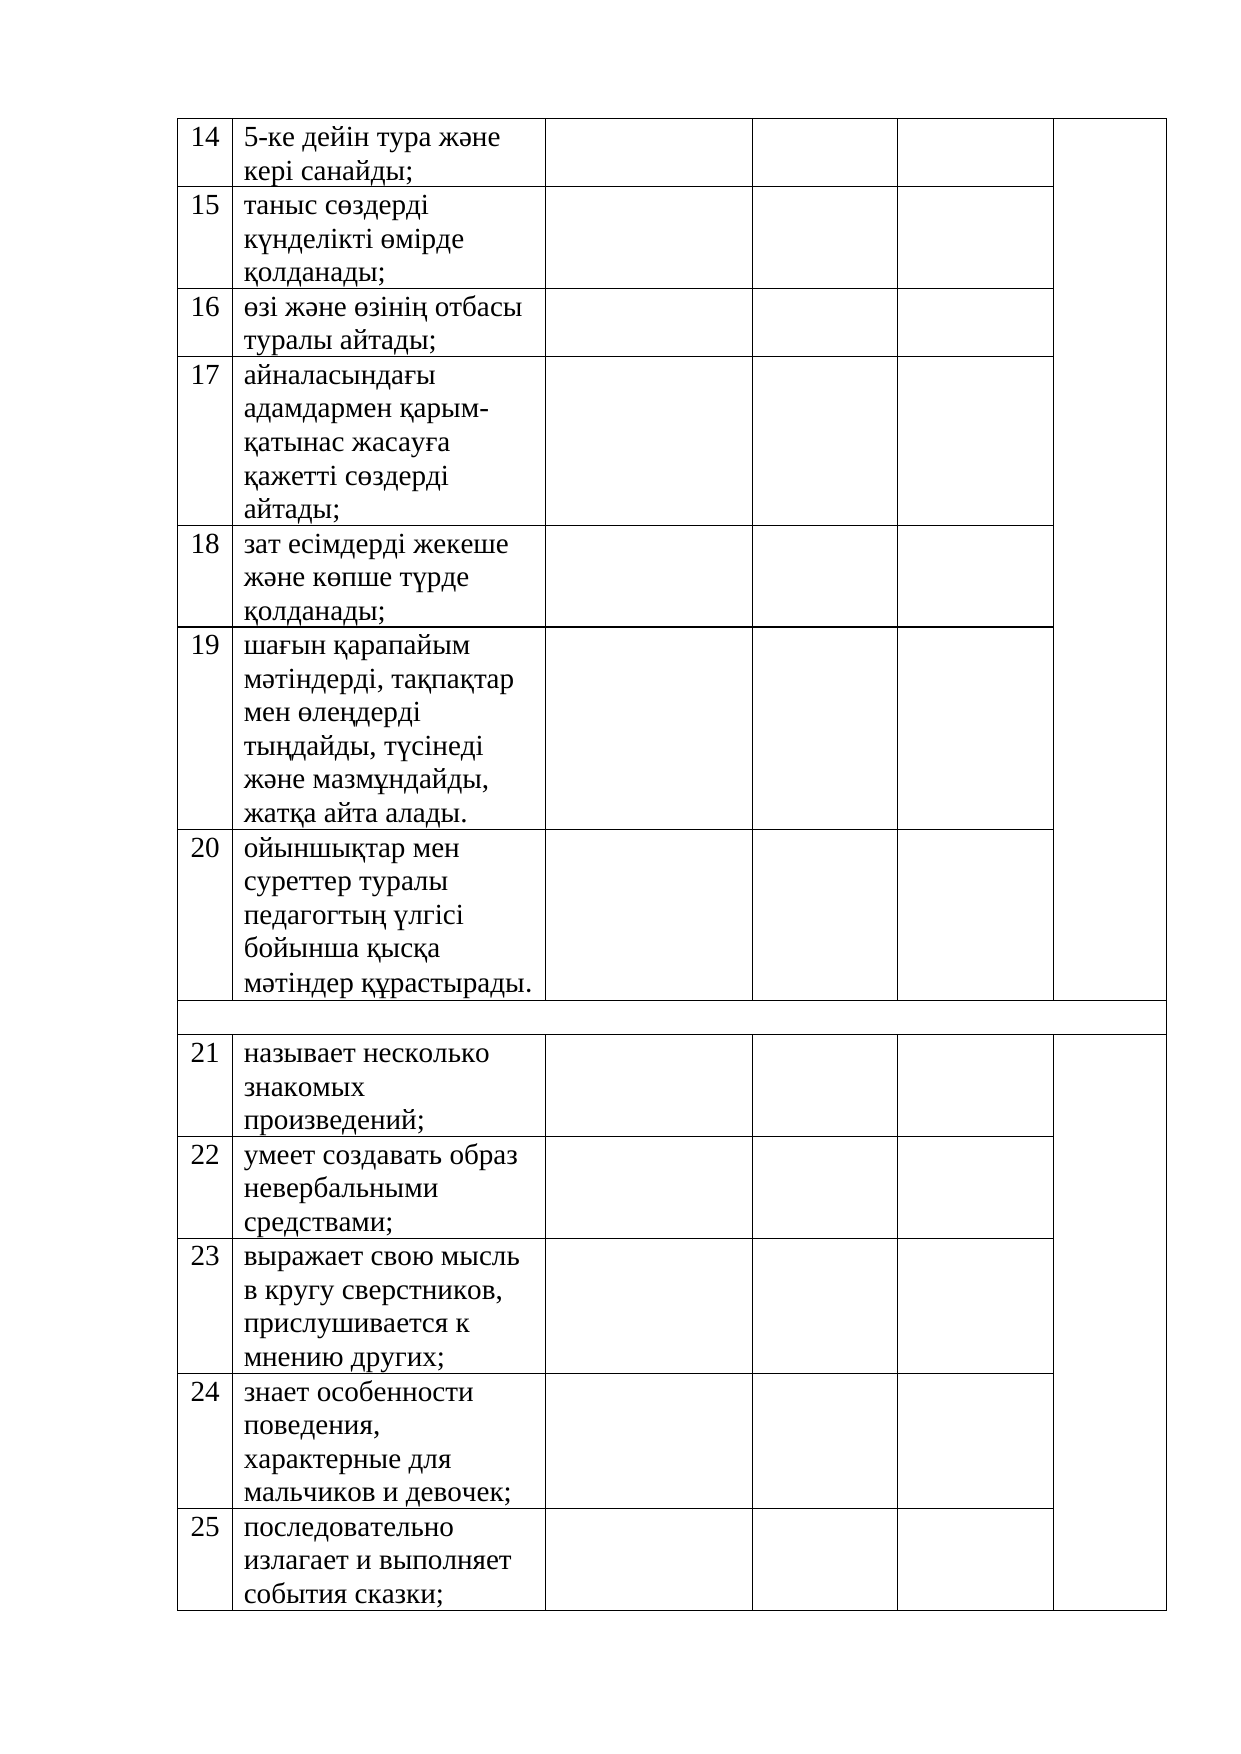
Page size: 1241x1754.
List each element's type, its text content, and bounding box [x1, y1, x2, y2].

table_cell зат есімдерді жекеше және көпше түрде қолданады; [233, 526, 545, 626]
table_cell [898, 187, 1053, 288]
table_cell выражает свою мысль в кругу сверстников, прислушивается к мнению других; [233, 1239, 545, 1373]
table_cell [546, 1374, 752, 1508]
table_cell [753, 1137, 897, 1237]
table_cell 21 [178, 1035, 232, 1136]
table_cell [753, 119, 897, 186]
table_cell [898, 526, 1053, 626]
table_cell [546, 357, 752, 525]
table_cell [546, 628, 752, 829]
table_cell называет несколько знакомых произведений; [233, 1035, 545, 1136]
table_cell [898, 357, 1053, 525]
table_cell [546, 187, 752, 288]
table_cell 17 [178, 357, 232, 525]
table_cell өзі және өзінің отбасы туралы айтады; [233, 289, 545, 356]
table_cell 20 [178, 830, 232, 999]
table_cell [898, 1509, 1053, 1609]
table_cell 18 [178, 526, 232, 626]
table_cell [898, 1239, 1053, 1373]
table_cell [753, 357, 897, 525]
table_cell [898, 1035, 1053, 1136]
table_cell знает особенности поведения, характерные для мальчиков и девочек; [233, 1374, 545, 1508]
table_cell [546, 119, 752, 186]
table_cell [753, 1035, 897, 1136]
table_cell [1054, 1035, 1166, 1609]
table_cell айналасындағы адамдармен қарым-қатынас жасауға қажетті сөздерді айтады; [233, 357, 545, 525]
table_cell [546, 526, 752, 626]
table_cell 23 [178, 1239, 232, 1373]
table_cell [546, 1137, 752, 1237]
table_cell [753, 1509, 897, 1609]
table_cell 16 [178, 289, 232, 356]
table_cell [753, 830, 897, 999]
table_cell 19 [178, 628, 232, 829]
table_cell [898, 119, 1053, 186]
table_cell 25 [178, 1509, 232, 1609]
table_cell шағын қарапайым мәтіндерді, тақпақтар мен өлеңдерді тыңдайды, түсінеді және мазмұндайды, жатқа айта алады. [233, 628, 545, 829]
table_cell [898, 628, 1053, 829]
table_cell [753, 1374, 897, 1508]
table_cell [546, 1239, 752, 1373]
table_cell [178, 1001, 1166, 1034]
table_cell 15 [178, 187, 232, 288]
table_cell [546, 830, 752, 999]
table_cell ойыншықтар мен суреттер туралы педагогтың үлгісі бойынша қысқа мәтіндер құрастырады. [233, 830, 545, 999]
table_cell [546, 289, 752, 356]
table_cell [898, 830, 1053, 999]
table_cell [546, 1035, 752, 1136]
table_cell 14 [178, 119, 232, 186]
table_cell [546, 1509, 752, 1609]
table_cell [898, 289, 1053, 356]
table_cell [898, 1137, 1053, 1237]
table_cell [753, 187, 897, 288]
table_cell таныс сөздерді күнделікті өмірде қолданады; [233, 187, 545, 288]
table_cell 22 [178, 1137, 232, 1237]
table_cell [898, 1374, 1053, 1508]
table_cell последовательно излагает и выполняет события сказки; [233, 1509, 545, 1609]
table_cell [753, 628, 897, 829]
table_cell 5-ке дейін тура және кері санайды; [233, 119, 545, 186]
table_cell [753, 1239, 897, 1373]
table_cell умеет создавать образ невербальными средствами; [233, 1137, 545, 1237]
table_cell 24 [178, 1374, 232, 1508]
table_cell [753, 526, 897, 626]
table_cell [753, 289, 897, 356]
